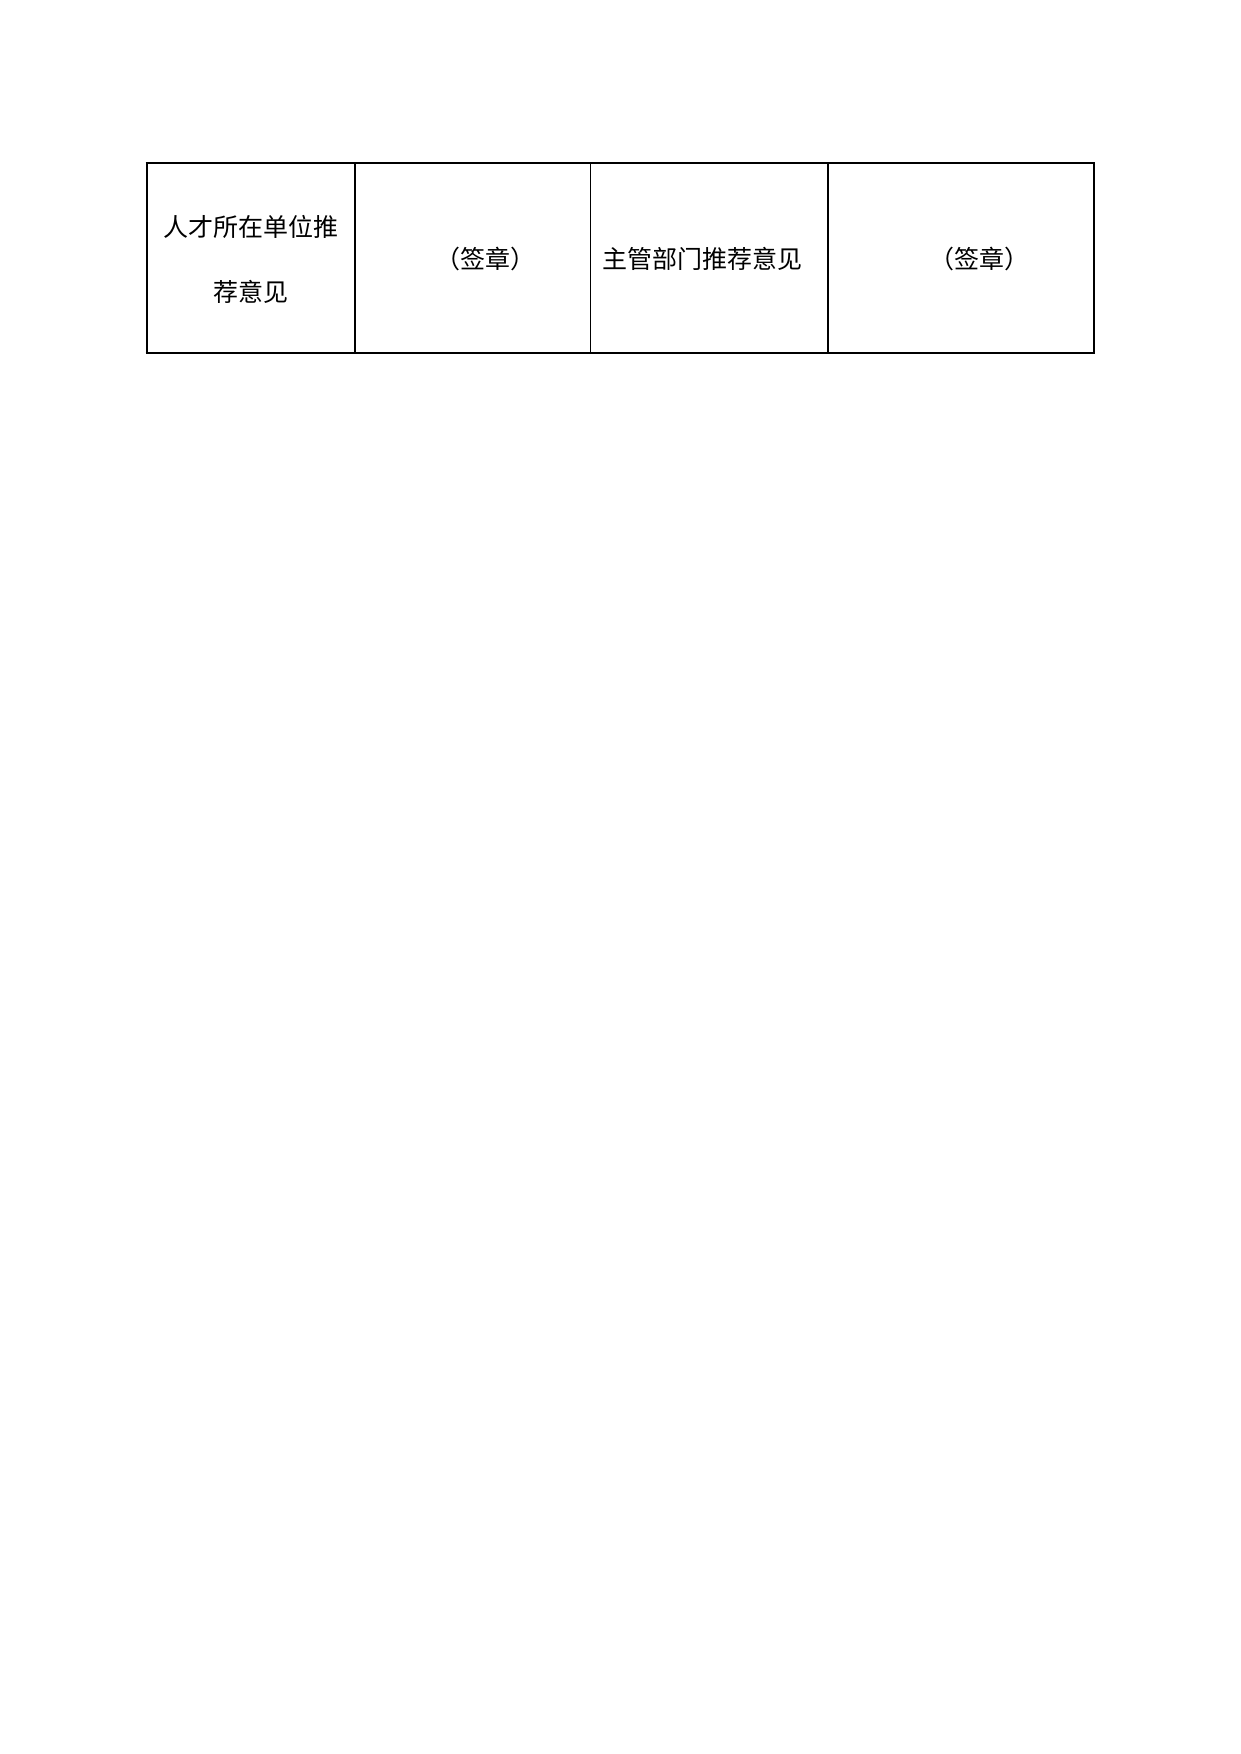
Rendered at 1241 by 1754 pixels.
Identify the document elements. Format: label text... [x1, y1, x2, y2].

table_cell 人才所在单位推荐意见 [148, 164, 354, 352]
table_cell （签章） [829, 164, 1093, 352]
table_cell （签章） [356, 164, 590, 352]
table_cell 主管部门推荐意见 [591, 164, 827, 352]
